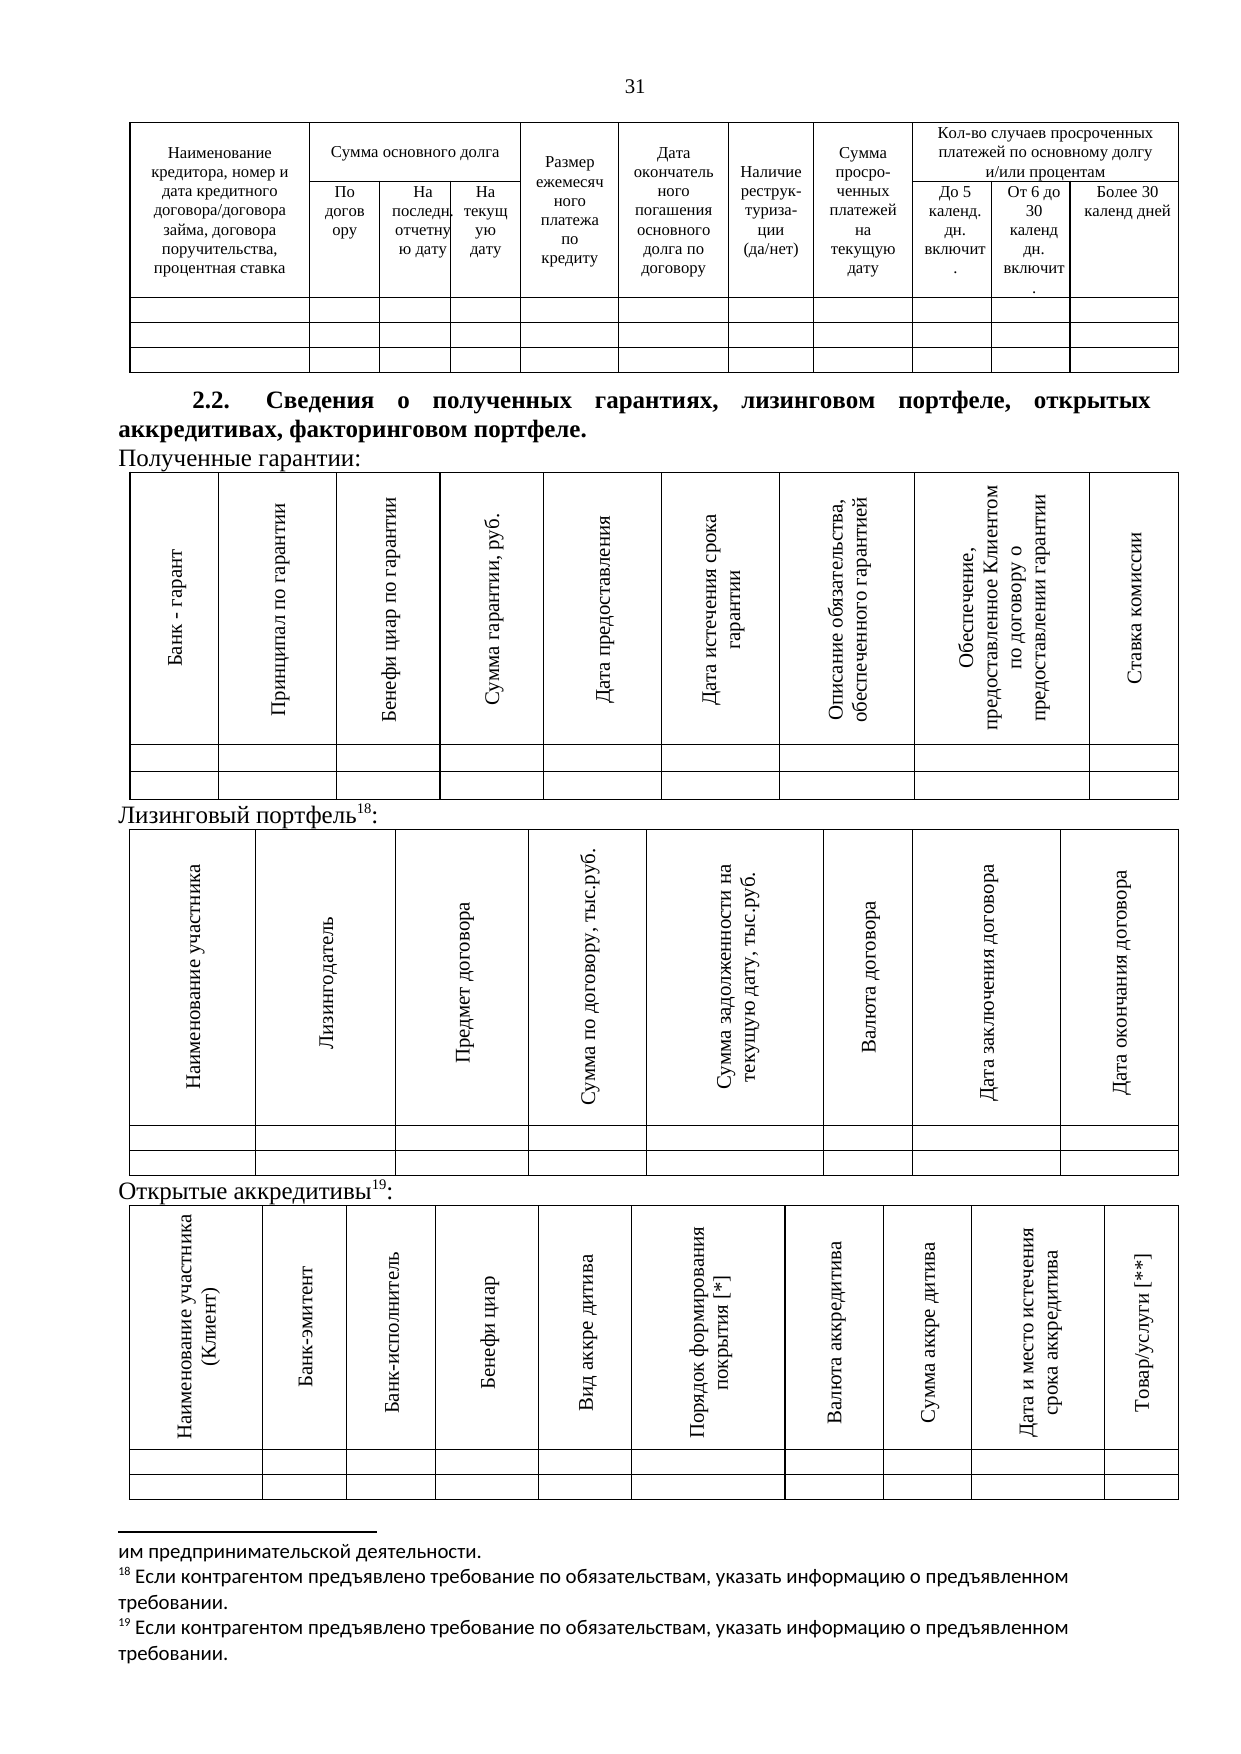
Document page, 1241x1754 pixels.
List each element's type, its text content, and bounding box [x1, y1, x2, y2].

table_cell [451, 298, 520, 322]
table_cell [337, 772, 439, 799]
table_cell [915, 745, 1089, 771]
table_cell [347, 1450, 435, 1473]
table_cell [347, 1475, 435, 1499]
table_cell По договору [310, 182, 379, 297]
table_cell [529, 1126, 646, 1150]
list Сведения о полученных гарантиях, лизинговом портфеле, открытых аккредитивах, факторинговом портфеле. [118, 385, 1152, 443]
table_header Обеспечение, предоставленное Клиентом по договору о предоставлении гарантии [915, 473, 1089, 744]
table_cell [913, 348, 991, 372]
table_cell [814, 298, 912, 322]
table_header Дата истечения срока гарантии [662, 473, 779, 744]
table_header Дата предоставления [544, 473, 661, 744]
table_cell [824, 1151, 912, 1175]
table_header Сумма гарантии, руб. [441, 473, 543, 744]
table_cell [992, 298, 1069, 322]
table_cell [380, 298, 450, 322]
table_cell [1071, 298, 1178, 322]
table_cell [451, 348, 520, 372]
table_cell [521, 323, 618, 347]
table_cell [219, 745, 336, 771]
table_cell [256, 1151, 395, 1175]
table_cell [992, 348, 1069, 372]
table_cell [1090, 745, 1178, 771]
table_cell [786, 1450, 883, 1473]
table_cell На текущую дату [451, 182, 520, 297]
table_cell [436, 1450, 538, 1473]
table_cell [544, 745, 661, 771]
table_cell [1061, 1151, 1178, 1175]
table_cell [521, 348, 618, 372]
table_cell [780, 745, 914, 771]
table_cell [662, 745, 779, 771]
table_cell [1090, 772, 1178, 799]
table_cell [1071, 348, 1178, 372]
table_cell [1061, 1126, 1178, 1150]
table_cell [619, 323, 728, 347]
table_cell [441, 745, 543, 771]
table_cell [131, 745, 218, 771]
table_cell [219, 772, 336, 799]
table_cell [729, 298, 813, 322]
table_cell [441, 772, 543, 799]
table_header Валюта аккредитива [786, 1206, 883, 1448]
table_cell [824, 1126, 912, 1150]
table_cell [1105, 1450, 1178, 1473]
table_cell [310, 348, 379, 372]
table_cell [131, 772, 218, 799]
table_header Порядок формирования покрытия [*] [632, 1206, 784, 1448]
table_cell [619, 348, 728, 372]
table_header Банк-исполнитель [347, 1206, 435, 1448]
table_cell [380, 348, 450, 372]
table_cell [729, 323, 813, 347]
table_cell На последн. отчетную дату [380, 182, 450, 297]
table_cell [539, 1450, 631, 1473]
table_cell [130, 1126, 255, 1150]
table_cell [915, 772, 1089, 799]
table_header Предмет договора [396, 830, 528, 1125]
text Лизинговый портфель: [118, 800, 1152, 828]
table_cell [539, 1475, 631, 1499]
table_cell [131, 298, 309, 322]
table_cell [884, 1450, 971, 1473]
table_cell [647, 1126, 823, 1150]
table_header Наличие реструктуризации (да/нет) [729, 123, 813, 297]
table_cell [544, 772, 661, 799]
table_cell [992, 323, 1069, 347]
table_header Банк-эмитент [263, 1206, 346, 1448]
table_cell [131, 323, 309, 347]
table_cell [814, 348, 912, 372]
table_cell [662, 772, 779, 799]
table_header Бенефи циар [436, 1206, 538, 1448]
table_cell [310, 298, 379, 322]
table_header Вид аккре дитива [539, 1206, 631, 1448]
table_cell [1071, 323, 1178, 347]
table_cell [913, 298, 991, 322]
table_header Товар/услуги [**] [1105, 1206, 1178, 1448]
table_cell [451, 323, 520, 347]
table_cell [130, 1450, 262, 1473]
table_cell [913, 1151, 1060, 1175]
text Полученные гарантии: [118, 443, 1152, 472]
table_cell [729, 348, 813, 372]
table_header Дата заключения договора [913, 830, 1060, 1125]
table_cell [436, 1475, 538, 1499]
table_header Принципал по гарантии [219, 473, 336, 744]
table_header Лизингодатель [256, 830, 395, 1125]
table_cell [131, 348, 309, 372]
table_cell [780, 772, 914, 799]
table_cell [647, 1151, 823, 1175]
table_header Наименование участника [130, 830, 255, 1125]
table_header Валюта договора [824, 830, 912, 1125]
table_header Сумма аккре дитива [884, 1206, 971, 1448]
table_header Дата окончательного погашения основного долга по договору [619, 123, 728, 297]
table_header Ставка комиссии [1090, 473, 1178, 744]
table_cell [632, 1475, 784, 1499]
table_cell [396, 1151, 528, 1175]
text Открытые аккредитивы: [118, 1176, 1152, 1205]
table_header Кол-во случаев просроченных платежей по основному долгу и/или процентам [913, 123, 1178, 181]
table_cell До 5 календ. дн. включит. [913, 182, 991, 297]
table_header Наименование участника (Клиент) [130, 1206, 262, 1448]
table_cell [814, 323, 912, 347]
table_cell [529, 1151, 646, 1175]
table_cell [310, 323, 379, 347]
table_cell От 6 до 30 календ дн. включит. [992, 182, 1069, 297]
table_cell [263, 1450, 346, 1473]
table_cell [380, 323, 450, 347]
table_header Описание обязательства, обеспеченного гарантией [780, 473, 914, 744]
table_header Сумма просроченных платежей на текущую дату [814, 123, 912, 297]
table_cell [619, 298, 728, 322]
table_cell [884, 1475, 971, 1499]
table_cell [256, 1126, 395, 1150]
table_cell [972, 1450, 1104, 1473]
table_header Дата окончания договора [1061, 830, 1178, 1125]
table_cell [913, 323, 991, 347]
table_header Дата и место истечения срока аккредитива [972, 1206, 1104, 1448]
table_cell [972, 1475, 1104, 1499]
table_cell [337, 745, 439, 771]
table_cell [786, 1475, 883, 1499]
table_cell [263, 1475, 346, 1499]
table_header Сумма по договору, тыс.руб. [529, 830, 646, 1125]
table_header Размер ежемесячного платежа по кредиту [521, 123, 618, 297]
table_cell Более 30 календ дней [1071, 182, 1178, 297]
table_cell [1105, 1475, 1178, 1499]
table_header Сумма задолженности на текущую дату, тыс.руб. [647, 830, 823, 1125]
table_cell [632, 1450, 784, 1473]
table_header Бенефи циар по гарантии [337, 473, 439, 744]
table_header Сумма основного долга [310, 123, 520, 181]
table_cell [396, 1126, 528, 1150]
table_cell [913, 1126, 1060, 1150]
table_cell [130, 1151, 255, 1175]
table_header Наименование кредитора, номер и дата кредитного договора/договора займа, договора поручительства, процентная ставка [131, 123, 309, 297]
table_header Банк - гарант [131, 473, 218, 744]
table_cell [521, 298, 618, 322]
table_cell [130, 1475, 262, 1499]
